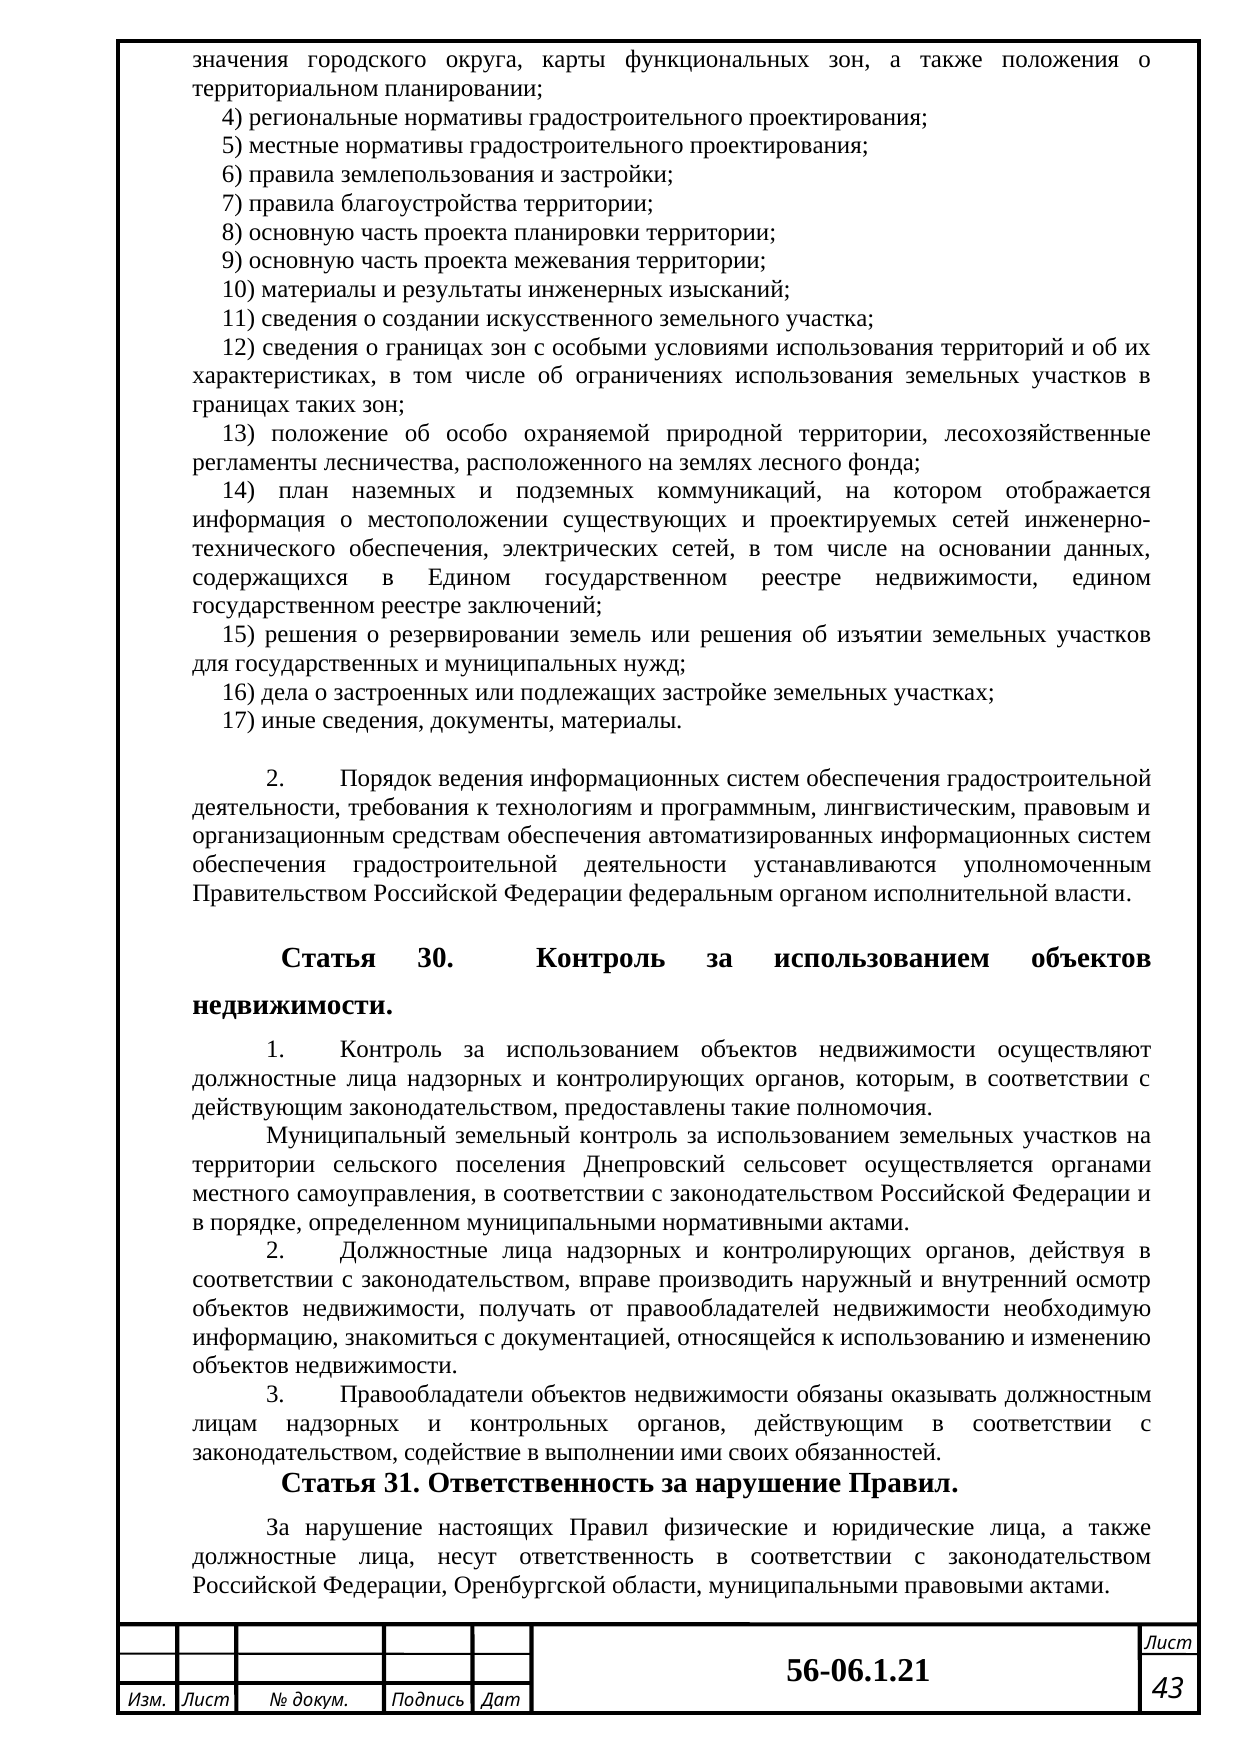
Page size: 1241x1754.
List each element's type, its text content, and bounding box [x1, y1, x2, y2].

text 17) иные сведения, документы, материалы. [192, 706, 1152, 734]
text За нарушение настоящих Правил физические и юридические лица, а также должностные лица, несут ответственность в соответствии с законодательством Российской Федерации, Оренбургской области, муниципальными правовыми актами. [192, 1512, 1152, 1598]
subtitle Статья 31. Ответственность за нарушение Правил. [192, 1465, 1152, 1499]
text 7) правила благоустройства территории; [192, 188, 1152, 217]
text 9) основную часть проекта межевания территории; [192, 246, 1152, 274]
text 6) правила землепользования и застройки; [192, 159, 1152, 188]
text 1. Контроль за использованием объектов недвижимости осуществляют должностные лица надзорных и контролирующих органов, которым, в соответствии с действующим законодательством, предоставлены такие полномочия. [192, 1034, 1152, 1120]
text 12) сведения о границах зон с особыми условиями использования территорий и об их характеристиках, в том числе об ограничениях использования земельных участков в границах таких зон; [192, 332, 1152, 418]
text 16) дела о застроенных или подлежащих застройке земельных участках; [192, 677, 1152, 706]
text 3. Правообладатели объектов недвижимости обязаны оказывать должностным лицам надзорных и контрольных органов, действующим в соответствии с законодательством, содействие в выполнении ими своих обязанностей. [192, 1379, 1152, 1465]
text 2. Должностные лица надзорных и контролирующих органов, действуя в соответствии с законодательством, вправе производить наружный и внутренний осмотр объектов недвижимости, получать от правообладателей недвижимости необходимую информацию, знакомиться с документацией, относящейся к использованию и изменению объектов недвижимости. [192, 1235, 1152, 1379]
text 11) сведения о создании искусственного земельного участка; [192, 303, 1152, 332]
text 5) местные нормативы градостроительного проектирования; [192, 131, 1152, 159]
subtitle Статья 30. Контроль за использованием объектов недвижимости. [192, 940, 1152, 1021]
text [192, 44, 1152, 102]
text 8) основную часть проекта планировки территории; [192, 217, 1152, 246]
text Муниципальный земельный контроль за использованием земельных участков на территории сельского поселения Днепровский сельсовет осуществляется органами местного самоуправления, в соответствии с законодательством Российской Федерации и в порядке, определенном муниципальными нормативными актами. [192, 1120, 1152, 1235]
text 4) региональные нормативы градостроительного проектирования; [192, 102, 1152, 131]
text 13) положение об особо охраняемой природной территории, лесохозяйственные регламенты лесничества, расположенного на землях лесного фонда; [192, 418, 1152, 476]
text 15) решения о резервировании земель или решения об изъятии земельных участков для государственных и муниципальных нужд; [192, 619, 1152, 677]
text 2. Порядок ведения информационных систем обеспечения градостроительной деятельности, требования к технологиям и программным, лингвистическим, правовым и организационным средствам обеспечения автоматизированных информационных систем обеспечения градостроительной деятельности устанавливаются уполномоченным Правительством Российской Федерации федеральным органом исполнительной власти. [192, 763, 1152, 907]
text 10) материалы и результаты инженерных изысканий; [192, 274, 1152, 303]
text 14) план наземных и подземных коммуникаций, на котором отображается информация о местоположении существующих и проектируемых сетей инженерно-технического обеспечения, электрических сетей, в том числе на основании данных, содержащихся в Едином государственном реестре недвижимости, едином государственном реестре заключений; [192, 476, 1152, 619]
